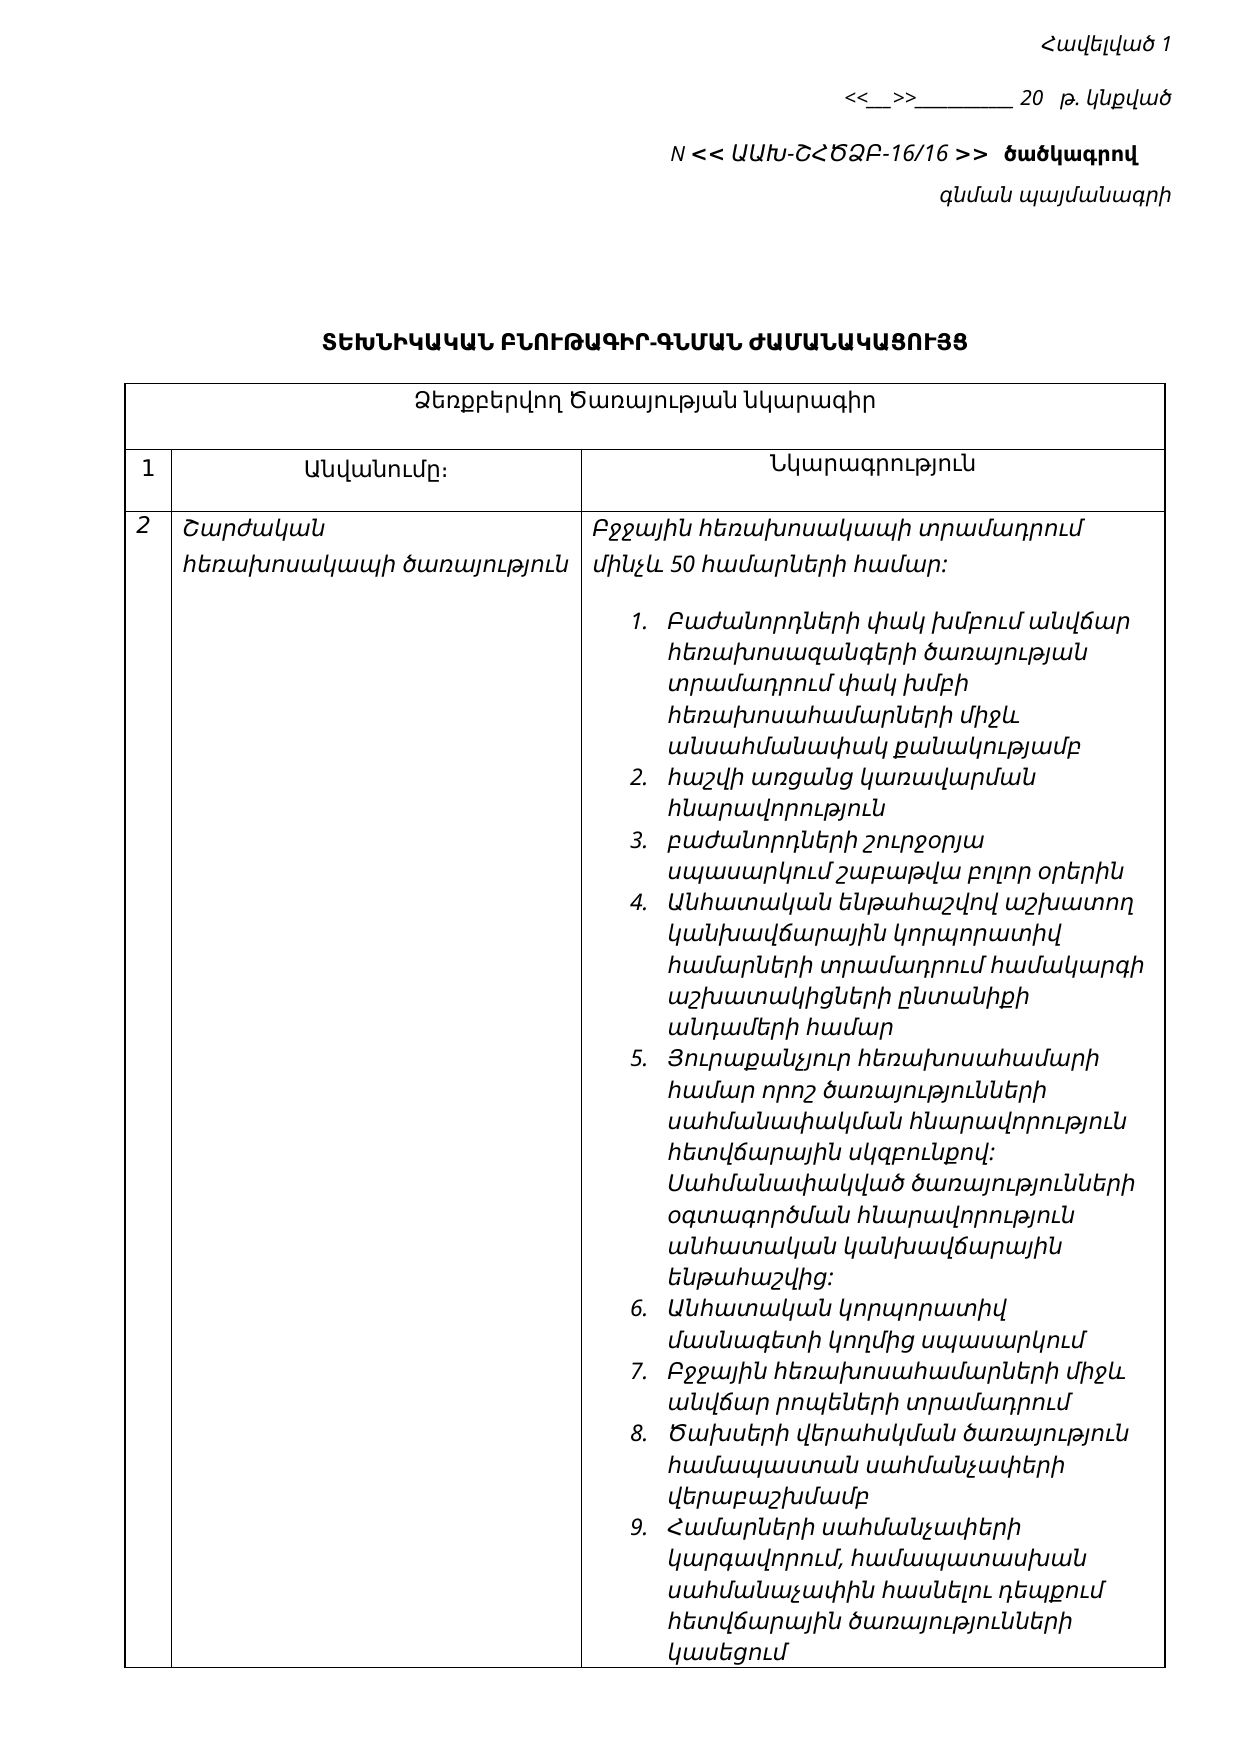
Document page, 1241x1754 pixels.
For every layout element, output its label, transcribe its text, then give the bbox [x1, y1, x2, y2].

text ՏԵԽՆԻԿԱԿԱՆ ԲՆՈՒԹԱԳԻՐ-ԳՆՄԱՆ ԺԱՄԱՆԱԿԱՑՈՒՅՑ [118, 326, 1172, 358]
text N << ԱԱԽ-ՇՀԾՁԲ-16/16 >> ծածկագրով [118, 136, 1172, 168]
text գնման պայմանագրի [118, 183, 1172, 208]
table_cell 2 [126, 512, 171, 1667]
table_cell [172, 512, 581, 1667]
text Հավելված 1 [118, 29, 1172, 58]
table_cell 1 [126, 450, 171, 511]
table_cell Նկարագրություն [582, 450, 1164, 511]
text <<___>>____________ 20 թ. կնքված [118, 83, 1172, 111]
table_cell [582, 512, 1164, 1667]
table_cell Անվանումը։ [172, 450, 581, 511]
table_header Ձեռքբերվող Ծառայության նկարագիր [126, 384, 1164, 449]
